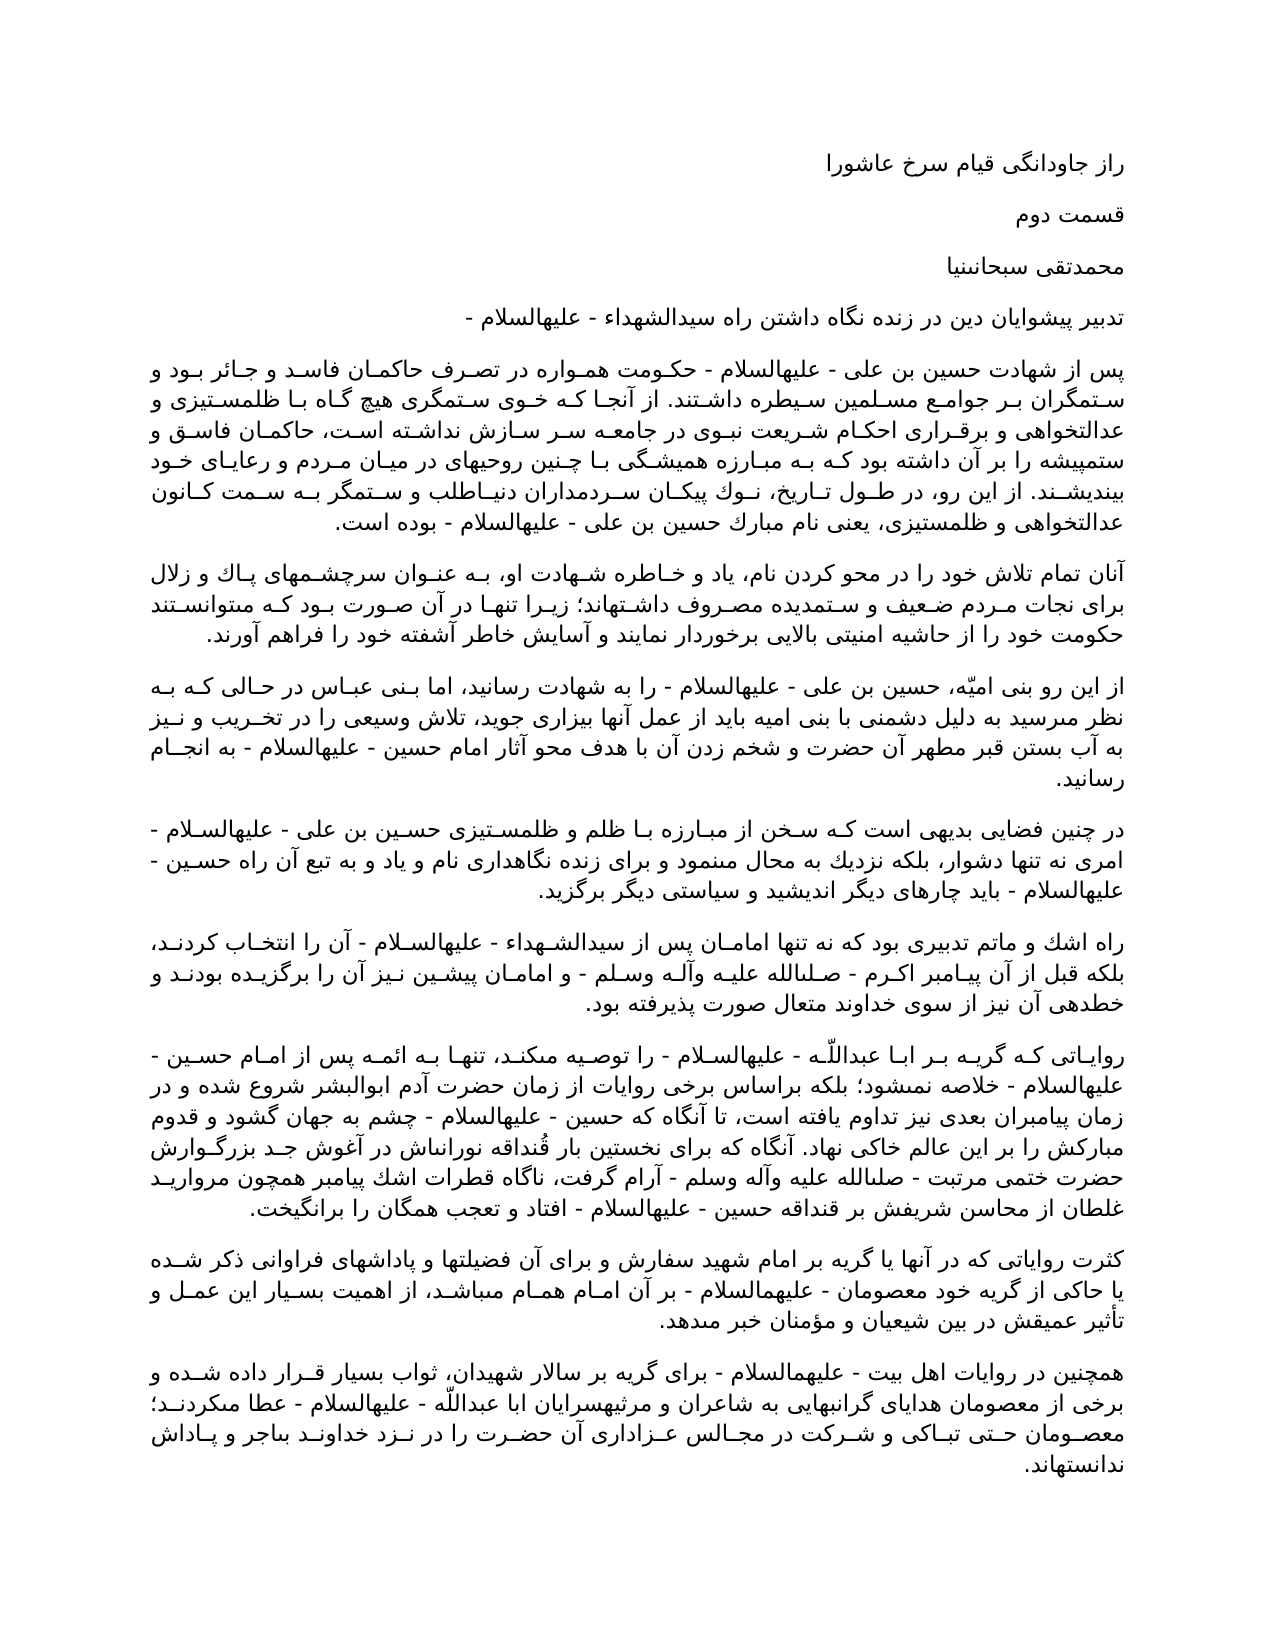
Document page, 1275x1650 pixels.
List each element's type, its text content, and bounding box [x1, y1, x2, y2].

text پس از شهادت حسين بن على - عليه‏السلام - حكومت همواره در تصرف حاكمان فاسد و جائر بود و ستمگران بر جوامع مسلمين سيطره داشتند. از آنجا كه خوى ستمگرى هيچ گاه با ظلم‏ستيزى و عدالت‏خواهى و برقرارى احكام شريعت نبوى در جامعه سر سازش نداشته است، حاكمان فاسق و ستم‏پيشه را بر آن داشته بود كه به مبارزه هميشگى با چنين روحيه‏اى در ميان مردم و رعاياى خود بينديشند. از اين رو، در طول تاريخ، نوك پيكان سردمداران دنياطلب و ستمگر به سمت كانون عدالتخواهى و ظلم‏ستيزى، يعنى نام مبارك حسين بن على - عليه‏السلام - بوده است. [150, 356, 1125, 536]
text آنان تمام تلاش خود را در محو كردن نام، ياد و خاطره شهادت او، به عنوان سرچشمه‏اى پاك و زلال براى نجات مردم ضعيف و ستمديده مصروف داشته‏اند؛ زيرا تنها در آن صورت بود كه مى‏توانستند حكومت خود را از حاشيه امنيتى بالايى برخوردار نمايند و آسايش خاطر آشفته خود را فراهم آورند. [150, 560, 1125, 648]
text در چنين فضايى بديهى است كه سخن از مبارزه با ظلم و ظلم‏ستيزى حسين بن على - عليه‏السلام - امرى نه تنها دشوار، بلكه نزديك به محال مى‏نمود و براى زنده نگاه‏دارى نام و ياد و به تبع آن راه حسين - عليه‏السلام - بايد چاره‏اى ديگر انديشيد و سياستى ديگر برگزيد. [150, 816, 1125, 904]
text محمدتقى سبحانى‏نيا [150, 253, 1125, 279]
text راز جاودانگى قيام سرخ عاشورا [150, 150, 1125, 177]
text تدبير پيشوايان دين در زنده نگاه داشتن راه سيدالشهداء - عليه‏السلام - [150, 304, 1125, 331]
text از اين رو بنى اميّه، حسين بن على - عليه‏السلام - را به شهادت رسانيد، اما بنى عباس در حالى كه به نظر مى‏رسيد به دليل دشمنى با بنى اميه بايد از عمل آنها بيزارى جويد، تلاش وسيعى را در تخريب و نيز به آب بستن قبر مطهر آن حضرت و شخم زدن آن با هدف محو آثار امام حسين - عليه‏السلام - به انجام رسانيد. [150, 673, 1125, 792]
text همچنين در روايات اهل بيت - عليهم‏السلام - براى گريه بر سالار شهيدان، ثواب بسيار قرار داده شده و برخى از معصومان هداياى گرانبهايى به شاعران و مرثيه‏سرايان ابا عبداللّه - عليه‏السلام - عطا مى‏كردند؛ معصومان حتى تباكى و شركت در مجالس عزادارى آن حضرت را در نزد خداوند بى‏اجر و پاداش ندانسته‏اند. [150, 1359, 1125, 1478]
text راه اشك و ماتم تدبيرى بود كه نه تنها امامان پس از سيدالشهداء - عليه‏السلام - آن را انتخاب كردند، بلكه قبل از آن پيامبر اكرم - صلى‏الله عليه وآله وسلم - و امامان پيشين نيز آن را برگزيده بودند و خطدهى آن نيز از سوى خداوند متعال صورت پذيرفته بود. [150, 929, 1125, 1017]
text كثرت رواياتى كه در آنها يا گريه بر امام شهيد سفارش و براى آن فضيلتها و پاداشهاى فراوانى ذكر شده يا حاكى از گريه خود معصومان - عليهم‏السلام - بر آن امام همام مى‏باشد، از اهميت بسيار اين عمل و تأثير عميقش در بين شيعيان و مؤمنان خبر مى‏دهد. [150, 1246, 1125, 1334]
text قسمت دوم‏ [150, 201, 1125, 228]
text رواياتى كه گريه بر ابا عبداللّه - عليه‏السلام - را توصيه مى‏كند، تنها به ائمه پس از امام حسين - عليه‏السلام - خلاصه نمى‏شود؛ بلكه براساس برخى روايات از زمان حضرت آدم ابوالبشر شروع شده و در زمان پيامبران بعدى نيز تداوم يافته است، تا آنگاه كه حسين - عليه‏السلام - چشم به جهان گشود و قدوم مباركش را بر اين عالم خاكى نهاد. آنگاه كه براى نخستين بار قُنداقه نورانى‏اش در آغوش جد بزرگوارش حضرت ختمى مرتبت - صلى‏الله عليه وآله وسلم - آرام گرفت، ناگاه قطرات اشك پيامبر همچون مرواريد غلطان از محاسن شريفش بر قنداقه حسين - عليه‏السلام - افتاد و تعجب همگان را برانگيخت. [150, 1042, 1125, 1222]
